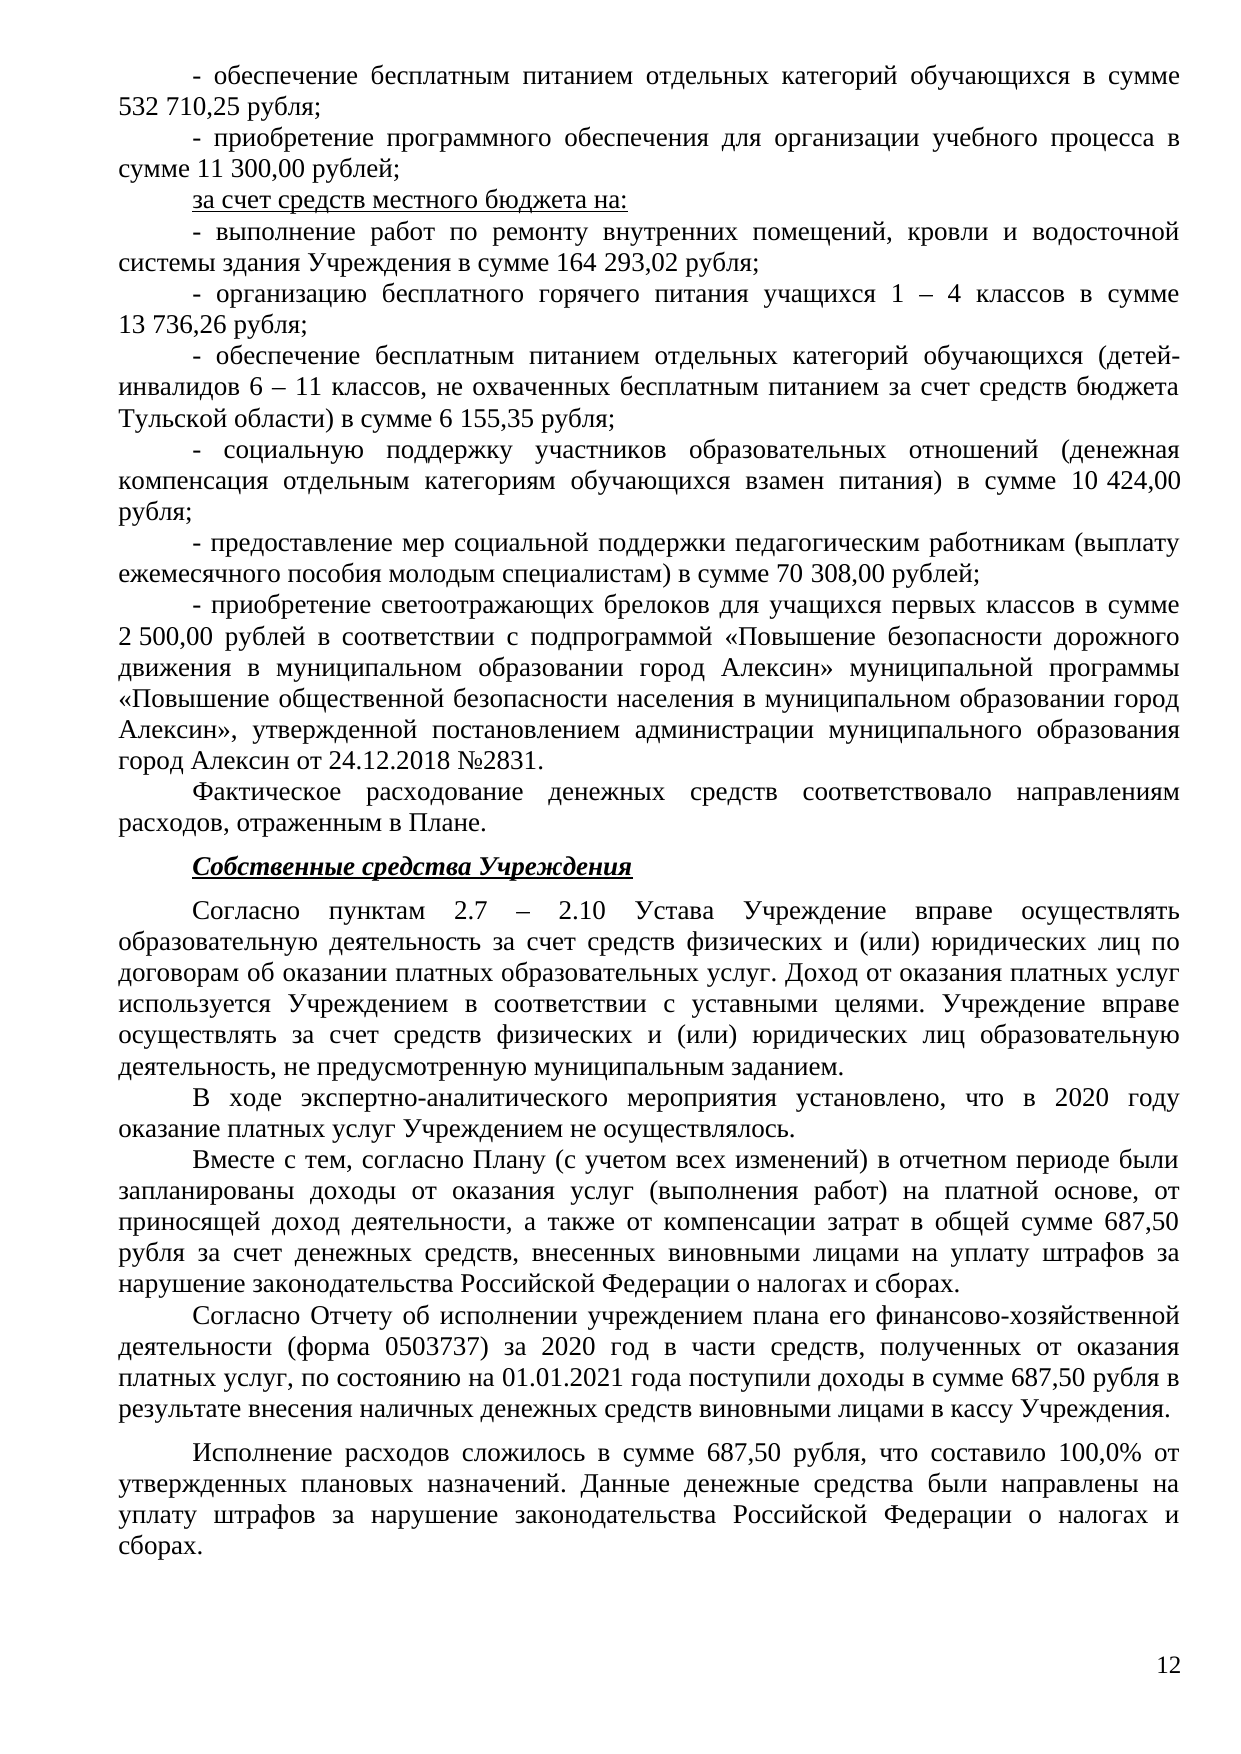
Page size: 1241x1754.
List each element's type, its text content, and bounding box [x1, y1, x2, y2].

text В ходе экспертно-аналитического мероприятия установлено, что в 2020 году оказание платных услуг Учреждением не осуществлялось. [118, 1081, 1181, 1143]
text за счет средств местного бюджета на: [118, 184, 1181, 215]
text - обеспечение бесплатным питанием отдельных категорий обучающихся в сумме 532 710,25 рубля; [118, 59, 1181, 121]
text - предоставление мер социальной поддержки педагогическим работникам (выплату ежемесячного пособия молодым специалистам) в сумме 70 308,00 рублей; [118, 526, 1181, 588]
text - приобретение светоотражающих брелоков для учащихся первых классов в сумме 2 500,00 рублей в соответствии с подпрограммой «Повышение безопасности дорожного движения в муниципальном образовании город Алексин» муниципальной программы «Повышение общественной безопасности населения в муниципальном образовании город Алексин», утвержденной постановлением администрации муниципального образования город Алексин от 24.12.2018 №2831. [118, 588, 1181, 775]
text - социальную поддержку участников образовательных отношений (денежная компенсация отдельным категориям обучающихся взамен питания) в сумме 10 424,00 рубля; [118, 433, 1181, 526]
text - приобретение программного обеспечения для организации учебного процесса в сумме 11 300,00 рублей; [118, 121, 1181, 184]
text - обеспечение бесплатным питанием отдельных категорий обучающихся (детей-инвалидов 6 – 11 классов, не охваченных бесплатным питанием за счет средств бюджета Тульской области) в сумме 6 155,35 рубля; [118, 339, 1181, 433]
text Исполнение расходов сложилось в сумме 687,50 рубля, что составило 100,0% от утвержденных плановых назначений. Данные денежные средства были направлены на уплату штрафов за нарушение законодательства Российской Федерации о налогах и сборах. [118, 1436, 1181, 1560]
text Согласно пунктам 2.7 – 2.10 Устава Учреждение вправе осуществлять образовательную деятельность за счет средств физических и (или) юридических лиц по договорам об оказании платных образовательных услуг. Доход от оказания платных услуг используется Учреждением в соответствии с уставными целями. Учреждение вправе осуществлять за счет средств физических и (или) юридических лиц образовательную деятельность, не предусмотренную муниципальным заданием. [118, 894, 1181, 1081]
text Вместе с тем, согласно Плану (с учетом всех изменений) в отчетном периоде были запланированы доходы от оказания услуг (выполнения работ) на платной основе, от приносящей доход деятельности, а также от компенсации затрат в общей сумме 687,50 рубля за счет денежных средств, внесенных виновными лицами на уплату штрафов за нарушение законодательства Российской Федерации о налогах и сборах. [118, 1143, 1181, 1299]
text - организацию бесплатного горячего питания учащихся 1 – 4 классов в сумме 13 736,26 рубля; [118, 277, 1181, 339]
text - выполнение работ по ремонту внутренних помещений, кровли и водосточной системы здания Учреждения в сумме 164 293,02 рубля; [118, 215, 1181, 277]
text Согласно Отчету об исполнении учреждением плана его финансово-хозяйственной деятельности (форма 0503737) за 2020 год в части средств, полученных от оказания платных услуг, по состоянию на 01.01.2021 года поступили доходы в сумме 687,50 рубля в результате внесения наличных денежных средств виновными лицами в кассу Учреждения. [118, 1299, 1181, 1423]
text Собственные средства Учреждения [118, 850, 1181, 881]
text Фактическое расходование денежных средств соответствовало направлениям расходов, отраженным в Плане. [118, 775, 1181, 838]
